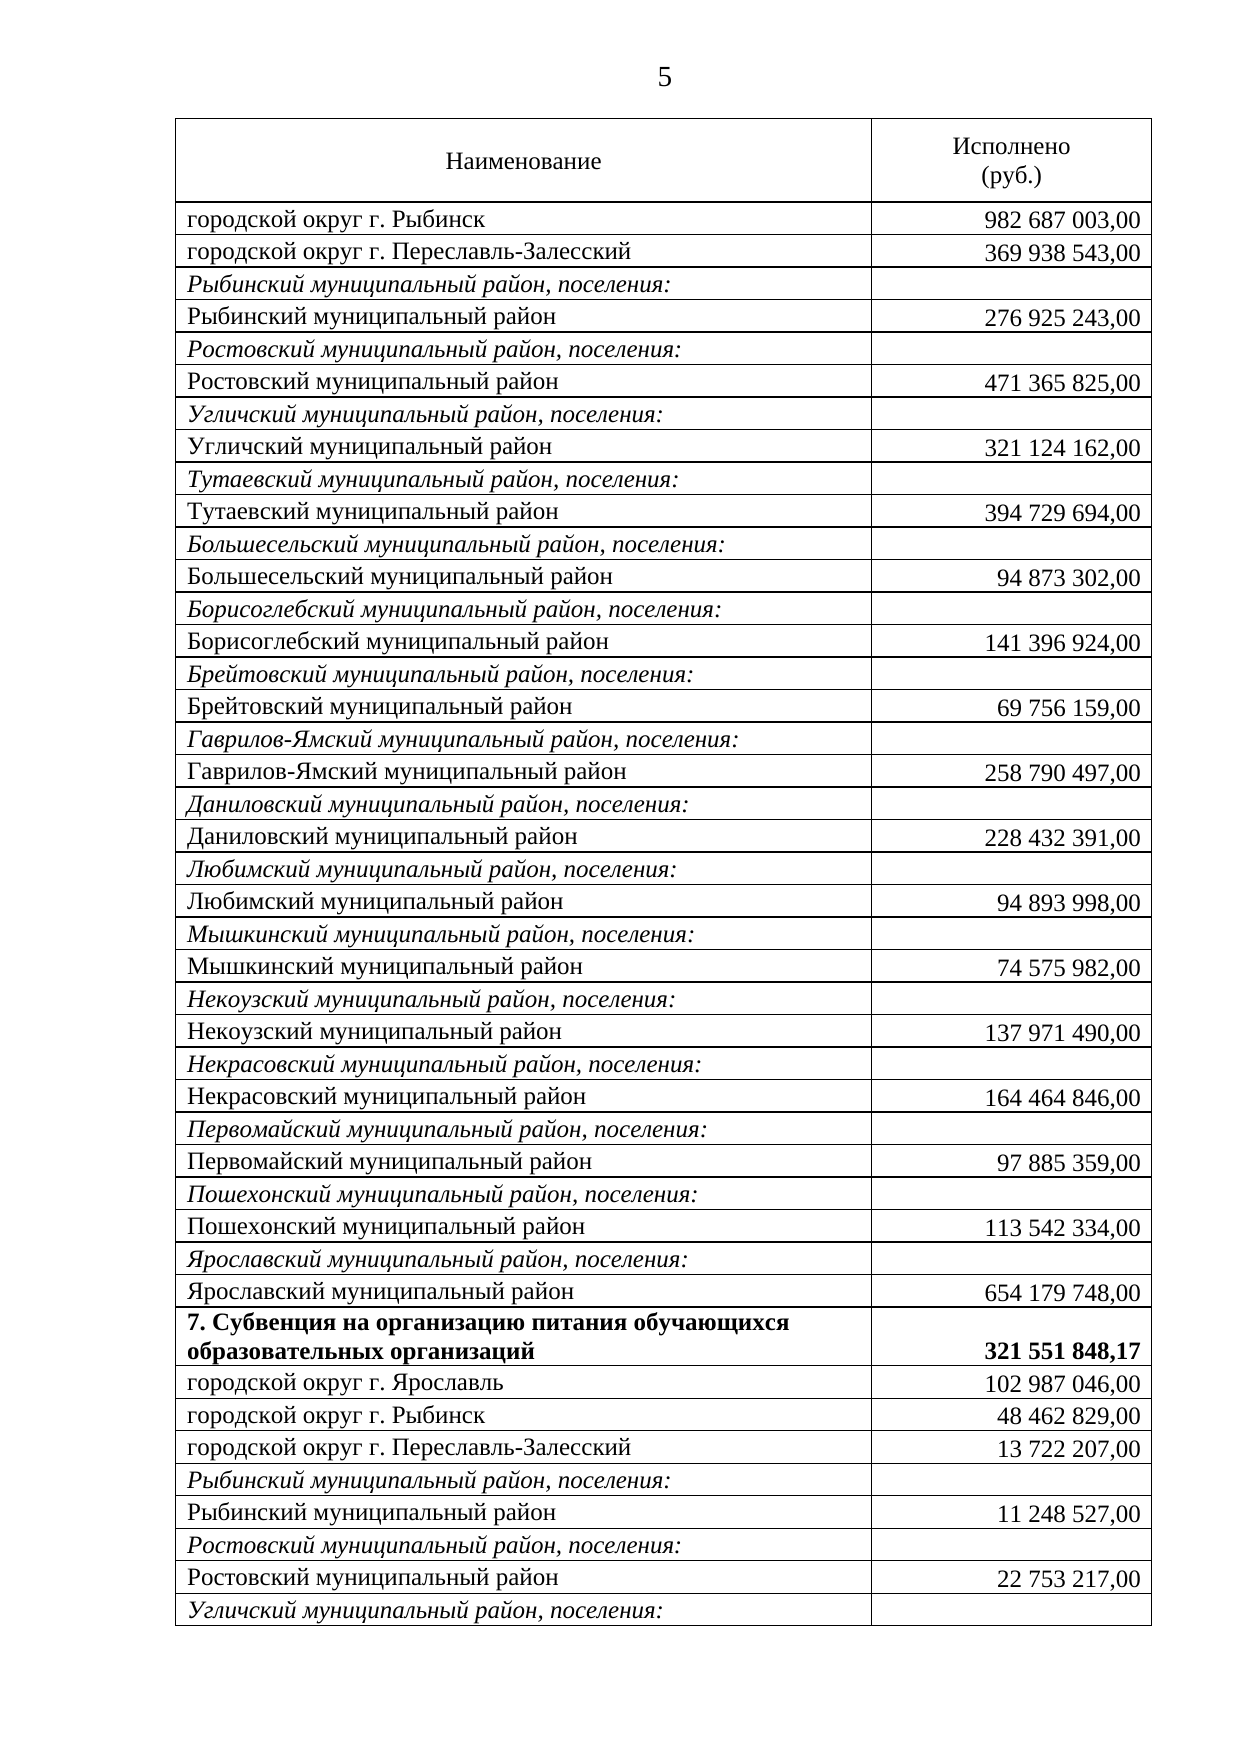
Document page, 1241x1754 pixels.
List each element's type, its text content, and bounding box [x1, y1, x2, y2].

table_cell Ростовский муниципальный район [176, 365, 871, 396]
table_cell 654 179 748,00 [872, 1275, 1151, 1306]
table_cell Ярославский муниципальный район, поселения: [176, 1243, 871, 1274]
table_cell Некрасовский муниципальный район, поселения: [176, 1048, 871, 1079]
table_cell 7. Субвенция на организацию питания обучающихся образовательных организаций [176, 1308, 871, 1365]
table_cell городской округ г. Переславль-Залесский [176, 235, 871, 266]
table_cell Любимский муниципальный район [176, 885, 871, 916]
table_cell 369 938 543,00 [872, 235, 1151, 266]
table_cell Ростовский муниципальный район [176, 1561, 871, 1592]
table_cell Пошехонский муниципальный район, поселения: [176, 1178, 871, 1209]
table_cell Рыбинский муниципальный район [176, 300, 871, 331]
table_cell [872, 268, 1151, 299]
table_cell Ростовский муниципальный район, поселения: [176, 333, 871, 364]
table_cell 13 722 207,00 [872, 1431, 1151, 1462]
table_cell Гаврилов-Ямский муниципальный район [176, 755, 871, 786]
table_cell Даниловский муниципальный район [176, 820, 871, 851]
table_cell 102 987 046,00 [872, 1366, 1151, 1397]
table_cell 164 464 846,00 [872, 1080, 1151, 1111]
table_cell 228 432 391,00 [872, 820, 1151, 851]
table_cell 982 687 003,00 [872, 203, 1151, 234]
table_cell 94 893 998,00 [872, 885, 1151, 916]
table_cell [872, 463, 1151, 494]
table_cell Рыбинский муниципальный район, поселения: [176, 1464, 871, 1495]
table_cell Брейтовский муниципальный район [176, 690, 871, 721]
table_cell [872, 593, 1151, 624]
table_cell 394 729 694,00 [872, 495, 1151, 526]
table_cell Угличский муниципальный район, поселения: [176, 398, 871, 429]
table_cell Некоузский муниципальный район [176, 1015, 871, 1046]
table_cell [872, 528, 1151, 559]
table_cell [872, 983, 1151, 1014]
table_cell Рыбинский муниципальный район [176, 1496, 871, 1527]
table_cell [872, 1113, 1151, 1144]
table_cell городской округ г. Переславль-Залесский [176, 1431, 871, 1462]
table_cell Большесельский муниципальный район [176, 560, 871, 591]
table_cell [872, 333, 1151, 364]
table_cell Некоузский муниципальный район, поселения: [176, 983, 871, 1014]
table_cell Даниловский муниципальный район, поселения: [176, 788, 871, 819]
table_cell [872, 658, 1151, 689]
table_cell Любимский муниципальный район, поселения: [176, 853, 871, 884]
table_cell 97 885 359,00 [872, 1145, 1151, 1176]
table_cell Пошехонский муниципальный район [176, 1210, 871, 1241]
table_cell [872, 788, 1151, 819]
table_cell Ростовский муниципальный район, поселения: [176, 1529, 871, 1560]
table_cell Брейтовский муниципальный район, поселения: [176, 658, 871, 689]
table_cell Мышкинский муниципальный район, поселения: [176, 918, 871, 949]
table_cell 48 462 829,00 [872, 1399, 1151, 1430]
table_cell 141 396 924,00 [872, 625, 1151, 656]
table_cell 321 124 162,00 [872, 430, 1151, 461]
table_cell [872, 1243, 1151, 1274]
table_cell [872, 1594, 1151, 1625]
table_cell 113 542 334,00 [872, 1210, 1151, 1241]
table_cell Борисоглебский муниципальный район, поселения: [176, 593, 871, 624]
table_cell [872, 918, 1151, 949]
table_cell 11 248 527,00 [872, 1496, 1151, 1527]
table_cell [872, 398, 1151, 429]
table_cell [872, 1048, 1151, 1079]
table_cell Первомайский муниципальный район [176, 1145, 871, 1176]
table_cell 137 971 490,00 [872, 1015, 1151, 1046]
table_cell Угличский муниципальный район [176, 430, 871, 461]
table_cell 321 551 848,17 [872, 1308, 1151, 1365]
table_cell городской округ г. Рыбинск [176, 1399, 871, 1430]
table_cell 69 756 159,00 [872, 690, 1151, 721]
table_cell Некрасовский муниципальный район [176, 1080, 871, 1111]
table_cell [872, 1178, 1151, 1209]
table_cell Гаврилов-Ямский муниципальный район, поселения: [176, 723, 871, 754]
table_cell городской округ г. Ярославль [176, 1366, 871, 1397]
table_cell Первомайский муниципальный район, поселения: [176, 1113, 871, 1144]
table_cell [872, 853, 1151, 884]
table_cell [872, 1529, 1151, 1560]
table_cell 22 753 217,00 [872, 1561, 1151, 1592]
table_cell 94 873 302,00 [872, 560, 1151, 591]
table_header Исполнено (руб.) [872, 119, 1151, 201]
table_cell [872, 723, 1151, 754]
table_cell Тутаевский муниципальный район [176, 495, 871, 526]
table_cell 276 925 243,00 [872, 300, 1151, 331]
table_cell Большесельский муниципальный район, поселения: [176, 528, 871, 559]
table_cell Рыбинский муниципальный район, поселения: [176, 268, 871, 299]
table_header Наименование [176, 119, 871, 201]
table_cell 471 365 825,00 [872, 365, 1151, 396]
table_cell Борисоглебский муниципальный район [176, 625, 871, 656]
table_cell Мышкинский муниципальный район [176, 950, 871, 981]
table_cell Ярославский муниципальный район [176, 1275, 871, 1306]
table_cell городской округ г. Рыбинск [176, 203, 871, 234]
table_cell [872, 1464, 1151, 1495]
table_cell 258 790 497,00 [872, 755, 1151, 786]
table_cell Угличский муниципальный район, поселения: [176, 1594, 871, 1625]
table_cell Тутаевский муниципальный район, поселения: [176, 463, 871, 494]
table_cell 74 575 982,00 [872, 950, 1151, 981]
